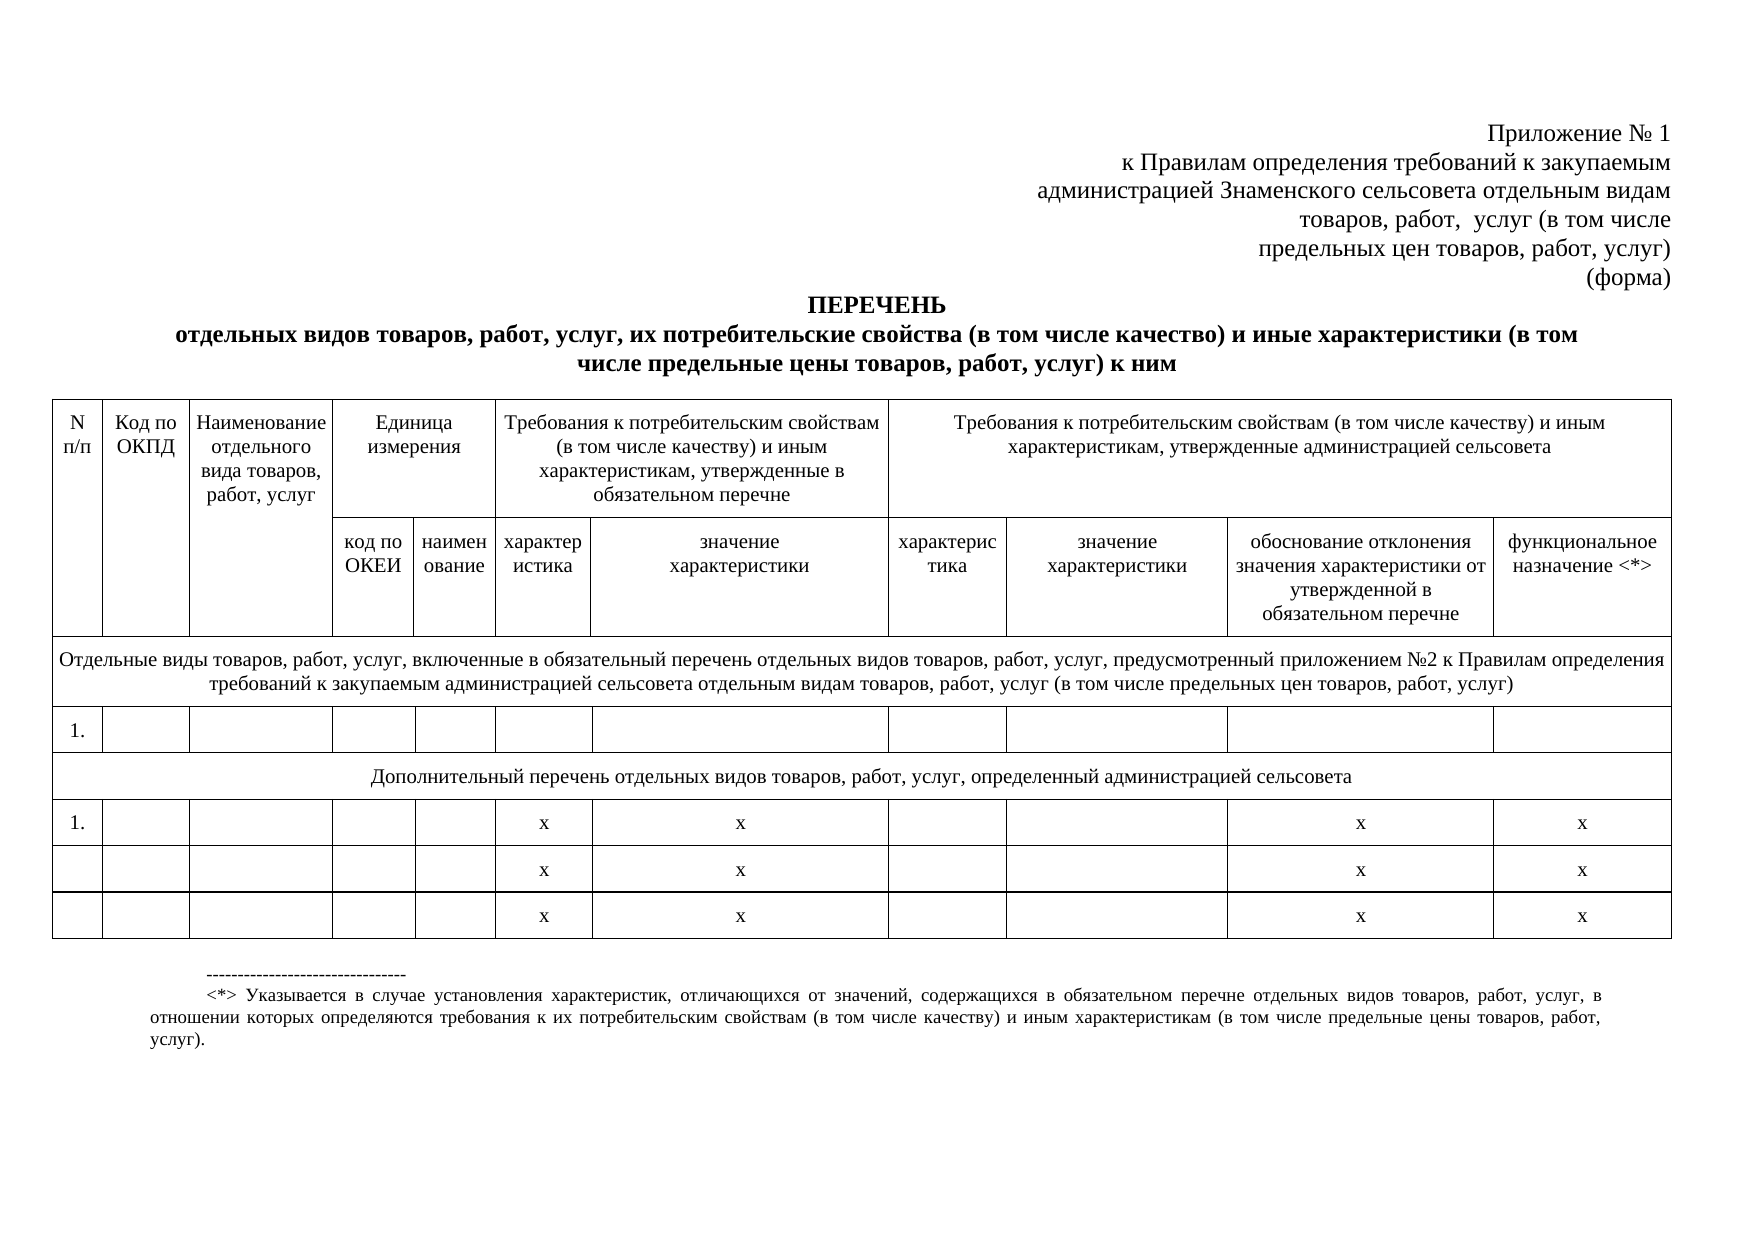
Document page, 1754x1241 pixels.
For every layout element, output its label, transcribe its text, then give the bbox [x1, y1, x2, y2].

table_header N п/п [53, 400, 102, 636]
table_cell 1. [53, 707, 102, 752]
table_cell x [1228, 800, 1493, 845]
table_cell x [593, 800, 888, 845]
table_cell характеристика [496, 518, 590, 636]
table_cell [103, 846, 189, 891]
table_cell [103, 707, 189, 752]
table_cell [53, 846, 102, 891]
table_header Единица измерения [333, 400, 495, 517]
table_cell [1007, 846, 1227, 891]
table_cell [1007, 893, 1227, 938]
table_cell x [593, 846, 888, 891]
table_cell [333, 707, 415, 752]
table_header Требования к потребительским свойствам (в том числе качеству) и иным характеристикам, утвержденные администрацией сельсовета [889, 400, 1671, 517]
table_cell [333, 893, 415, 938]
text ПЕРЕЧЕНЬ [150, 291, 1604, 319]
table_cell x [1228, 893, 1493, 938]
table_cell функциональное назначение <*> [1494, 518, 1671, 636]
table_cell характеристика [889, 518, 1006, 636]
table_cell [53, 893, 102, 938]
table_cell [190, 846, 332, 891]
table_cell x [496, 800, 592, 845]
table_header Код по ОКПД [103, 400, 189, 636]
table_cell 1. [53, 800, 102, 845]
text (форма) [908, 262, 1671, 291]
table_cell наименование [414, 518, 495, 636]
table_cell [190, 707, 332, 752]
text предельных цен товаров, работ, услуг) [908, 233, 1671, 262]
text администрацией Знаменского сельсовета отдельным видам [908, 176, 1671, 204]
table_cell [1494, 707, 1671, 752]
table_cell [496, 707, 592, 752]
table_cell [1228, 707, 1493, 752]
text отдельных видов товаров, работ, услуг, их потребительские свойства (в том числе качество) и иные характеристики (в том числе предельные цены товаров, работ, услуг) к ним [150, 319, 1604, 377]
table_cell [889, 800, 1006, 845]
table_cell [190, 893, 332, 938]
table_cell [416, 707, 495, 752]
table_header Требования к потребительским свойствам (в том числе качеству) и иным характеристикам, утвержденные в обязательном перечне [496, 400, 888, 517]
table_cell Дополнительный перечень отдельных видов товаров, работ, услуг, определенный администрацией сельсовета [53, 753, 1671, 799]
table_cell [889, 846, 1006, 891]
table_cell [416, 846, 495, 891]
text Приложение № 1 [908, 118, 1671, 147]
table_header Наименование отдельного вида товаров, работ, услуг [190, 400, 332, 636]
table_cell x [1228, 846, 1493, 891]
table_cell [333, 800, 415, 845]
table_cell [889, 707, 1006, 752]
table_cell x [1494, 800, 1671, 845]
table_cell [190, 800, 332, 845]
text <*> Указывается в случае установления характеристик, отличающихся от значений, содержащихся в обязательном перечне отдельных видов товаров, работ, услуг, в отношении которых определяются требования к их потребительским свойствам (в том числе качеству) и иным характеристикам (в том числе предельные цены товаров, работ, услуг). [150, 984, 1604, 1049]
table_cell x [593, 893, 888, 938]
table_cell значение характеристики [591, 518, 888, 636]
table_cell [416, 893, 495, 938]
table_cell [103, 893, 189, 938]
table_cell x [1494, 846, 1671, 891]
table_cell x [496, 846, 592, 891]
text к Правилам определения требований к закупаемым [908, 147, 1671, 176]
table_cell обоснование отклонения значения характеристики от утвержденной в обязательном перечне [1228, 518, 1493, 636]
table_cell x [496, 893, 592, 938]
text товаров, работ, услуг (в том числе [908, 204, 1671, 233]
table_cell [593, 707, 888, 752]
table_cell [103, 800, 189, 845]
text -------------------------------- [150, 963, 1604, 984]
table_cell [1007, 800, 1227, 845]
table_cell код по ОКЕИ [333, 518, 413, 636]
table_cell значение характеристики [1007, 518, 1227, 636]
table_cell [1007, 707, 1227, 752]
table_cell Отдельные виды товаров, работ, услуг, включенные в обязательный перечень отдельных видов товаров, работ, услуг, предусмотренный приложением №2 к Правилам определения требований к закупаемым администрацией сельсовета отдельным видам товаров, работ, услуг (в том числе предельных цен товаров, работ, услуг) [53, 637, 1671, 706]
table_cell [889, 893, 1006, 938]
table_cell x [1494, 893, 1671, 938]
table_cell [416, 800, 495, 845]
table_cell [333, 846, 415, 891]
